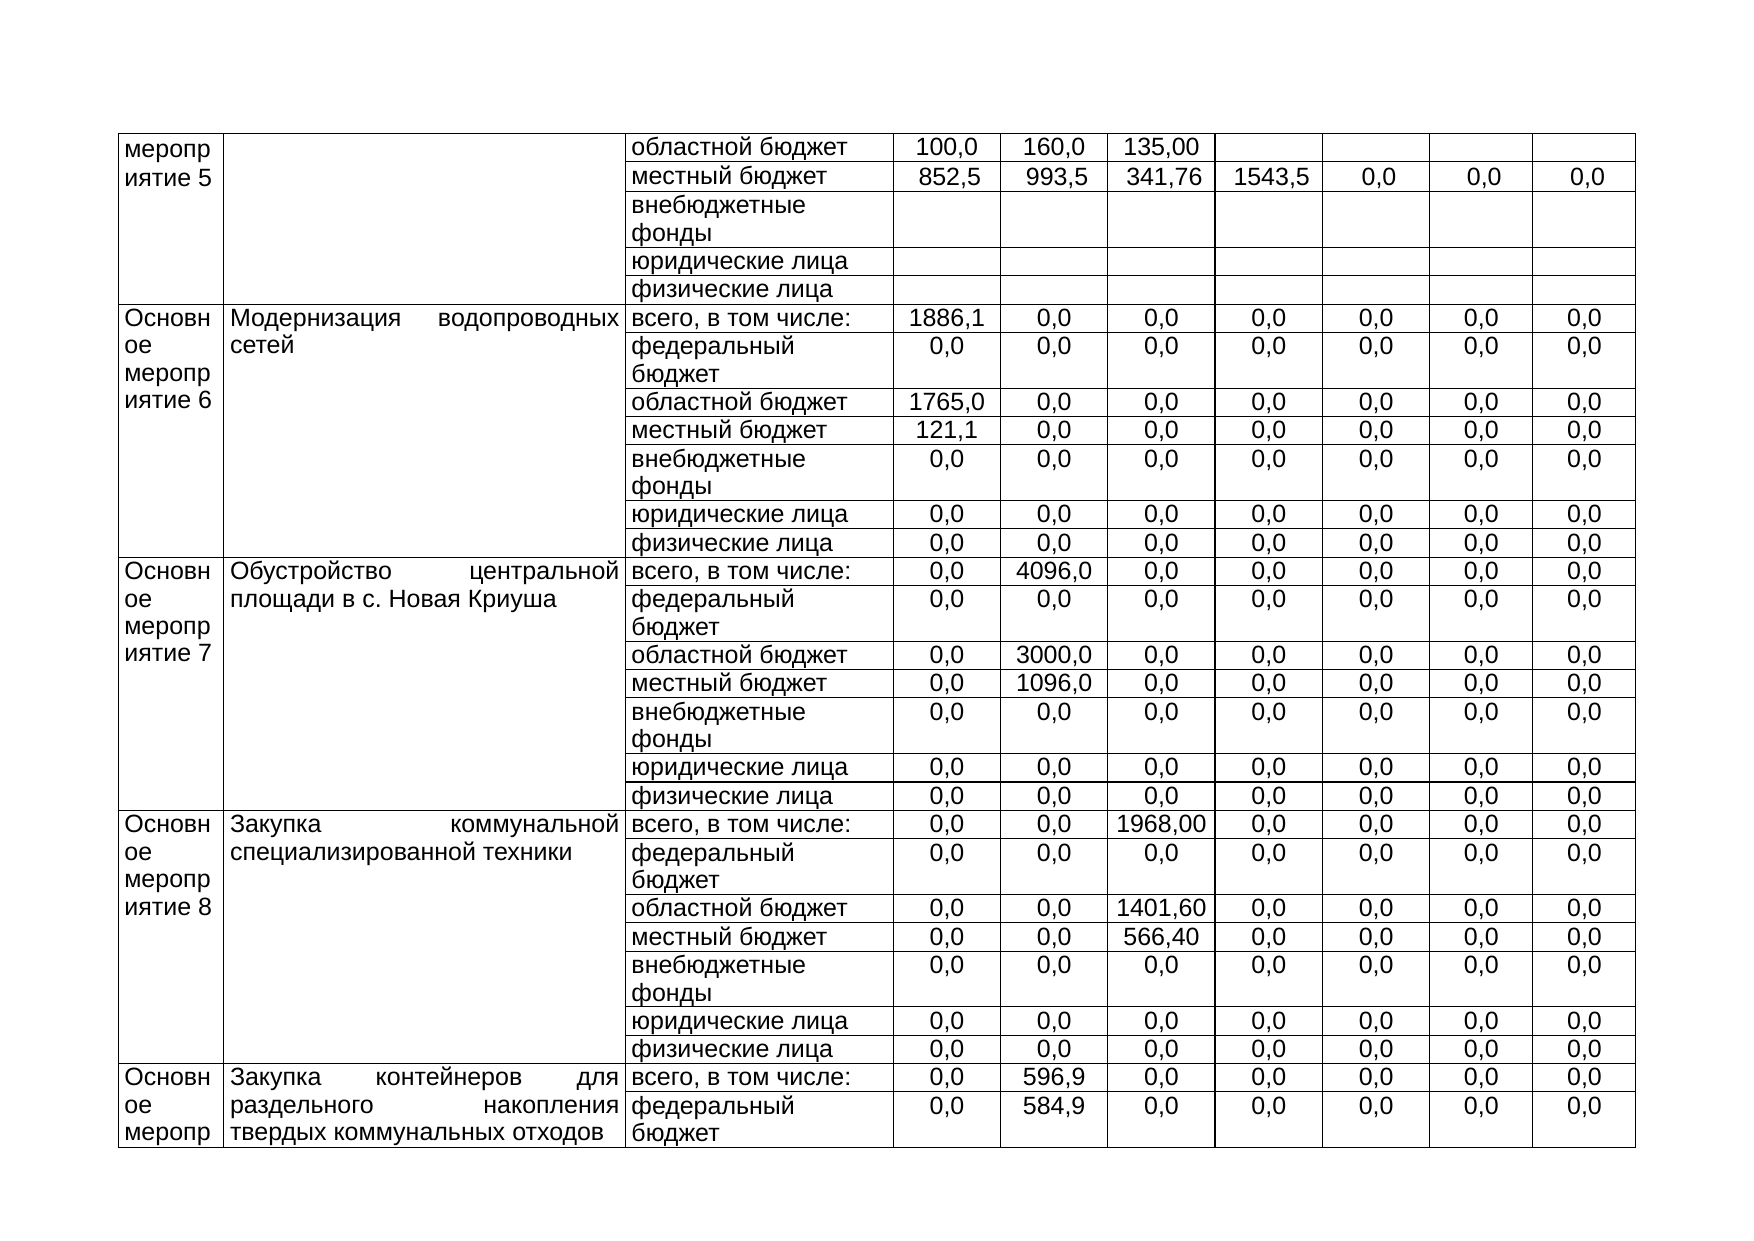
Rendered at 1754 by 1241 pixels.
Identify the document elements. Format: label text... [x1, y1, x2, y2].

table_cell 0,0 [1533, 162, 1635, 191]
table_cell 0,0 [894, 501, 1000, 528]
table_cell юридические лица [626, 1007, 893, 1034]
table_cell 0,0 [1323, 586, 1429, 641]
table_cell 0,0 [1216, 333, 1322, 387]
table_cell [1323, 192, 1429, 247]
table_cell 0,0 [1216, 923, 1322, 951]
table_cell всего, в том числе: [626, 558, 893, 585]
table_cell 135,00 [1108, 134, 1214, 161]
table_cell Основное мероприятие 8 [119, 811, 223, 1063]
table_cell [1430, 134, 1532, 161]
table_cell 0,0 [1323, 670, 1429, 697]
table_cell 0,0 [1430, 558, 1532, 585]
table_cell 0,0 [1216, 952, 1322, 1006]
table_cell 1765,0 [894, 389, 1000, 416]
table_cell 0,0 [1216, 839, 1322, 894]
table_cell 0,0 [1001, 501, 1107, 528]
table_cell 0,0 [1216, 417, 1322, 444]
table_cell 0,0 [894, 558, 1000, 585]
table_cell физические лица [626, 276, 893, 303]
table_cell 0,0 [894, 445, 1000, 500]
table_cell 0,0 [1430, 952, 1532, 1006]
table_cell 0,0 [1430, 305, 1532, 332]
table_cell 0,0 [1323, 333, 1429, 387]
table_cell 160,0 [1001, 134, 1107, 161]
table_cell внебюджетные фонды [626, 952, 893, 1006]
table_cell 0,0 [1216, 501, 1322, 528]
table_cell 0,0 [1430, 586, 1532, 641]
table_cell 0,0 [1533, 754, 1635, 781]
table_cell 0,0 [894, 1064, 1000, 1091]
table_cell 0,0 [1533, 783, 1635, 810]
table_cell 0,0 [894, 754, 1000, 781]
table_cell 0,0 [1533, 1092, 1635, 1147]
table_cell 0,0 [1323, 923, 1429, 951]
table_cell 0,0 [1216, 895, 1322, 922]
table_cell 0,0 [1533, 923, 1635, 951]
table_cell 0,0 [1108, 1007, 1214, 1034]
table_cell 0,0 [1323, 305, 1429, 332]
table_cell областной бюджет [626, 642, 893, 669]
table_cell 0,0 [1533, 642, 1635, 669]
table_cell 0,0 [1430, 839, 1532, 894]
table_cell 0,0 [1323, 698, 1429, 753]
table_cell 0,0 [1430, 783, 1532, 810]
table_cell 0,0 [1323, 754, 1429, 781]
table_cell 0,0 [1323, 1064, 1429, 1091]
table_cell 0,0 [1108, 389, 1214, 416]
table_cell 0,0 [1533, 501, 1635, 528]
table_cell 0,0 [1216, 389, 1322, 416]
table_cell [1533, 248, 1635, 275]
table_cell 0,0 [1216, 445, 1322, 500]
table_cell [1216, 248, 1322, 275]
table_cell внебюджетные фонды [626, 192, 893, 247]
table_cell 0,0 [1533, 389, 1635, 416]
table_cell 0,0 [1216, 811, 1322, 838]
table_cell 0,0 [1108, 445, 1214, 500]
table_cell 0,0 [1216, 783, 1322, 810]
table_cell [1323, 276, 1429, 303]
table_cell [1533, 276, 1635, 303]
table_cell 0,0 [1001, 754, 1107, 781]
table_cell 1886,1 [894, 305, 1000, 332]
table_cell 0,0 [1533, 839, 1635, 894]
table_cell областной бюджет [626, 134, 893, 161]
table_cell 0,0 [894, 811, 1000, 838]
table_cell 0,0 [1216, 1007, 1322, 1034]
table_cell 0,0 [1430, 162, 1532, 191]
table_cell 0,0 [1533, 529, 1635, 557]
table_cell 0,0 [1216, 1092, 1322, 1147]
table_cell федеральный бюджет [626, 839, 893, 894]
table_cell Основное мероприятие 7 [119, 558, 223, 810]
table_cell 993,5 [1001, 162, 1107, 191]
table_cell 0,0 [1430, 754, 1532, 781]
table_cell [1533, 134, 1635, 161]
table_cell федеральный бюджет [626, 586, 893, 641]
table_cell 0,0 [1323, 1036, 1429, 1063]
table_cell 0,0 [894, 895, 1000, 922]
table_cell 0,0 [1001, 811, 1107, 838]
table_cell 0,0 [1533, 811, 1635, 838]
table_cell 0,0 [1430, 417, 1532, 444]
table_cell 0,0 [1323, 952, 1429, 1006]
table_cell Закупка коммунальной специализированной техники [224, 811, 625, 1063]
table_cell 0,0 [1108, 586, 1214, 641]
table_cell 0,0 [1430, 1007, 1532, 1034]
table_cell 0,0 [1323, 811, 1429, 838]
table_cell [1108, 276, 1214, 303]
table_cell 0,0 [1323, 558, 1429, 585]
table_cell 1096,0 [1001, 670, 1107, 697]
table_cell 0,0 [1533, 698, 1635, 753]
table_cell 0,0 [1533, 445, 1635, 500]
table_cell [1430, 248, 1532, 275]
table_cell 0,0 [894, 586, 1000, 641]
table_cell 0,0 [894, 1036, 1000, 1063]
table_cell [1001, 192, 1107, 247]
table_cell [1533, 192, 1635, 247]
table_cell 0,0 [1001, 586, 1107, 641]
table_cell всего, в том числе: [626, 811, 893, 838]
table_cell 0,0 [1216, 558, 1322, 585]
table_cell 0,0 [1323, 839, 1429, 894]
table_cell 1401,60 [1108, 895, 1214, 922]
table_cell 0,0 [1323, 417, 1429, 444]
table_cell Основное мероприятие G2 [119, 1064, 223, 1147]
table_cell 0,0 [1216, 754, 1322, 781]
table_cell федеральный бюджет [626, 333, 893, 387]
table_cell 0,0 [1108, 839, 1214, 894]
table_cell [894, 276, 1000, 303]
table_cell [1430, 276, 1532, 303]
table_cell 0,0 [1001, 417, 1107, 444]
table_cell [1216, 192, 1322, 247]
table_cell 0,0 [1323, 162, 1429, 191]
table_cell [1001, 248, 1107, 275]
table_cell 0,0 [1001, 1007, 1107, 1034]
table_cell 0,0 [1533, 586, 1635, 641]
table_cell [1430, 192, 1532, 247]
table_cell 0,0 [1108, 305, 1214, 332]
table_cell 0,0 [1323, 501, 1429, 528]
table_cell 0,0 [1216, 529, 1322, 557]
table_cell 0,0 [1430, 895, 1532, 922]
table_cell 0,0 [1216, 698, 1322, 753]
table_cell 0,0 [894, 333, 1000, 387]
table_cell 0,0 [1001, 952, 1107, 1006]
table_cell [1108, 248, 1214, 275]
table_cell 0,0 [1430, 698, 1532, 753]
table_cell [1323, 134, 1429, 161]
table_cell Закупка контейнеров для раздельного накопления твердых коммунальных отходов [224, 1064, 625, 1147]
table_cell 0,0 [1430, 923, 1532, 951]
table_cell 0,0 [1533, 333, 1635, 387]
table_cell физические лица [626, 783, 893, 810]
table_cell 0,0 [894, 670, 1000, 697]
table_cell 0,0 [1108, 698, 1214, 753]
table_cell внебюджетные фонды [626, 698, 893, 753]
table_cell 100,0 [894, 134, 1000, 161]
table_cell 0,0 [1533, 558, 1635, 585]
table_cell [894, 248, 1000, 275]
table_cell 0,0 [1430, 501, 1532, 528]
table_cell 0,0 [1430, 333, 1532, 387]
table_cell 0,0 [1216, 586, 1322, 641]
table_cell 566,40 [1108, 923, 1214, 951]
table_cell 0,0 [1108, 642, 1214, 669]
table_cell 0,0 [1430, 389, 1532, 416]
table_cell местный бюджет [626, 670, 893, 697]
table_cell 0,0 [894, 1092, 1000, 1147]
table_cell 0,0 [1216, 1064, 1322, 1091]
table_cell 0,0 [1001, 445, 1107, 500]
table_cell 0,0 [1001, 333, 1107, 387]
table_cell 0,0 [1001, 895, 1107, 922]
table_cell физические лица [626, 1036, 893, 1063]
table_cell 0,0 [1216, 1036, 1322, 1063]
table_cell 0,0 [1323, 445, 1429, 500]
table_cell областной бюджет [626, 389, 893, 416]
table_cell 0,0 [894, 698, 1000, 753]
table_cell федеральный бюджет [626, 1092, 893, 1147]
table_cell 0,0 [1323, 1092, 1429, 1147]
table_cell 0,0 [1430, 1092, 1532, 1147]
table_cell 0,0 [1430, 1064, 1532, 1091]
table_cell 0,0 [1323, 1007, 1429, 1034]
table_cell [1323, 248, 1429, 275]
table_cell юридические лица [626, 248, 893, 275]
table_cell 1968,00 [1108, 811, 1214, 838]
table_cell 0,0 [1001, 529, 1107, 557]
table_cell [1108, 192, 1214, 247]
table_cell 0,0 [1108, 417, 1214, 444]
table_cell 0,0 [1108, 783, 1214, 810]
table_cell [1001, 276, 1107, 303]
table_cell 0,0 [1533, 1064, 1635, 1091]
table_cell 584,9 [1001, 1092, 1107, 1147]
table_cell 0,0 [1323, 529, 1429, 557]
table_cell 0,0 [1533, 895, 1635, 922]
table_cell 0,0 [1001, 783, 1107, 810]
table_cell 0,0 [1323, 389, 1429, 416]
table_cell 0,0 [1430, 529, 1532, 557]
table_cell юридические лица [626, 501, 893, 528]
table_cell 0,0 [1108, 501, 1214, 528]
table_cell 0,0 [1323, 642, 1429, 669]
table_cell местный бюджет [626, 162, 893, 191]
table_cell 4096,0 [1001, 558, 1107, 585]
table_cell 0,0 [1108, 952, 1214, 1006]
table_cell 341,76 [1108, 162, 1214, 191]
table_cell 0,0 [1001, 1036, 1107, 1063]
table_cell 0,0 [894, 923, 1000, 951]
table_cell 0,0 [1108, 333, 1214, 387]
table_cell 0,0 [1430, 811, 1532, 838]
table_cell местный бюджет [626, 923, 893, 951]
table_cell 0,0 [1108, 1092, 1214, 1147]
table_cell 0,0 [1001, 923, 1107, 951]
table_cell 0,0 [1108, 1036, 1214, 1063]
table_cell 0,0 [1533, 1036, 1635, 1063]
table_cell 0,0 [1430, 1036, 1532, 1063]
table_cell 0,0 [1533, 1007, 1635, 1034]
table_cell 0,0 [1001, 698, 1107, 753]
table_cell 0,0 [1108, 670, 1214, 697]
table_cell 0,0 [1108, 754, 1214, 781]
table_cell всего, в том числе: [626, 305, 893, 332]
table_cell 0,0 [1430, 642, 1532, 669]
table_cell 0,0 [1108, 558, 1214, 585]
table_cell Обустройство центральной площади в с. Новая Криуша [224, 558, 625, 810]
table_cell 0,0 [1216, 305, 1322, 332]
table_cell 0,0 [1430, 445, 1532, 500]
table_cell 0,0 [1108, 1064, 1214, 1091]
table_cell 0,0 [1533, 417, 1635, 444]
table_cell 0,0 [1216, 642, 1322, 669]
table_cell 0,0 [1001, 305, 1107, 332]
table_cell 0,0 [894, 783, 1000, 810]
table_cell Основное мероприятие 6 [119, 305, 223, 557]
table_cell 1543,5 [1216, 162, 1322, 191]
table_cell внебюджетные фонды [626, 445, 893, 500]
table_cell [1216, 134, 1322, 161]
table_cell 0,0 [1323, 895, 1429, 922]
table_cell физические лица [626, 529, 893, 557]
table_cell 0,0 [1533, 952, 1635, 1006]
table_cell 0,0 [894, 952, 1000, 1006]
table_cell 0,0 [894, 642, 1000, 669]
table_cell 0,0 [894, 529, 1000, 557]
table_cell всего, в том числе: [626, 1064, 893, 1091]
table_cell 3000,0 [1001, 642, 1107, 669]
table_cell 0,0 [1001, 389, 1107, 416]
table_cell 0,0 [1323, 783, 1429, 810]
table_cell юридические лица [626, 754, 893, 781]
table_cell [894, 192, 1000, 247]
table_cell 121,1 [894, 417, 1000, 444]
table_cell 852,5 [894, 162, 1000, 191]
table_cell 0,0 [894, 839, 1000, 894]
table_cell 0,0 [894, 1007, 1000, 1034]
table_cell 0,0 [1430, 670, 1532, 697]
table_cell 596,9 [1001, 1064, 1107, 1091]
table_cell 0,0 [1533, 670, 1635, 697]
table_cell 0,0 [1001, 839, 1107, 894]
table_cell областной бюджет [626, 895, 893, 922]
table_cell 0,0 [1216, 670, 1322, 697]
table_cell [1216, 276, 1322, 303]
table_cell местный бюджет [626, 417, 893, 444]
table_cell 0,0 [1108, 529, 1214, 557]
table_cell 0,0 [1533, 305, 1635, 332]
table_cell Модернизация водопроводных сетей [224, 305, 625, 557]
